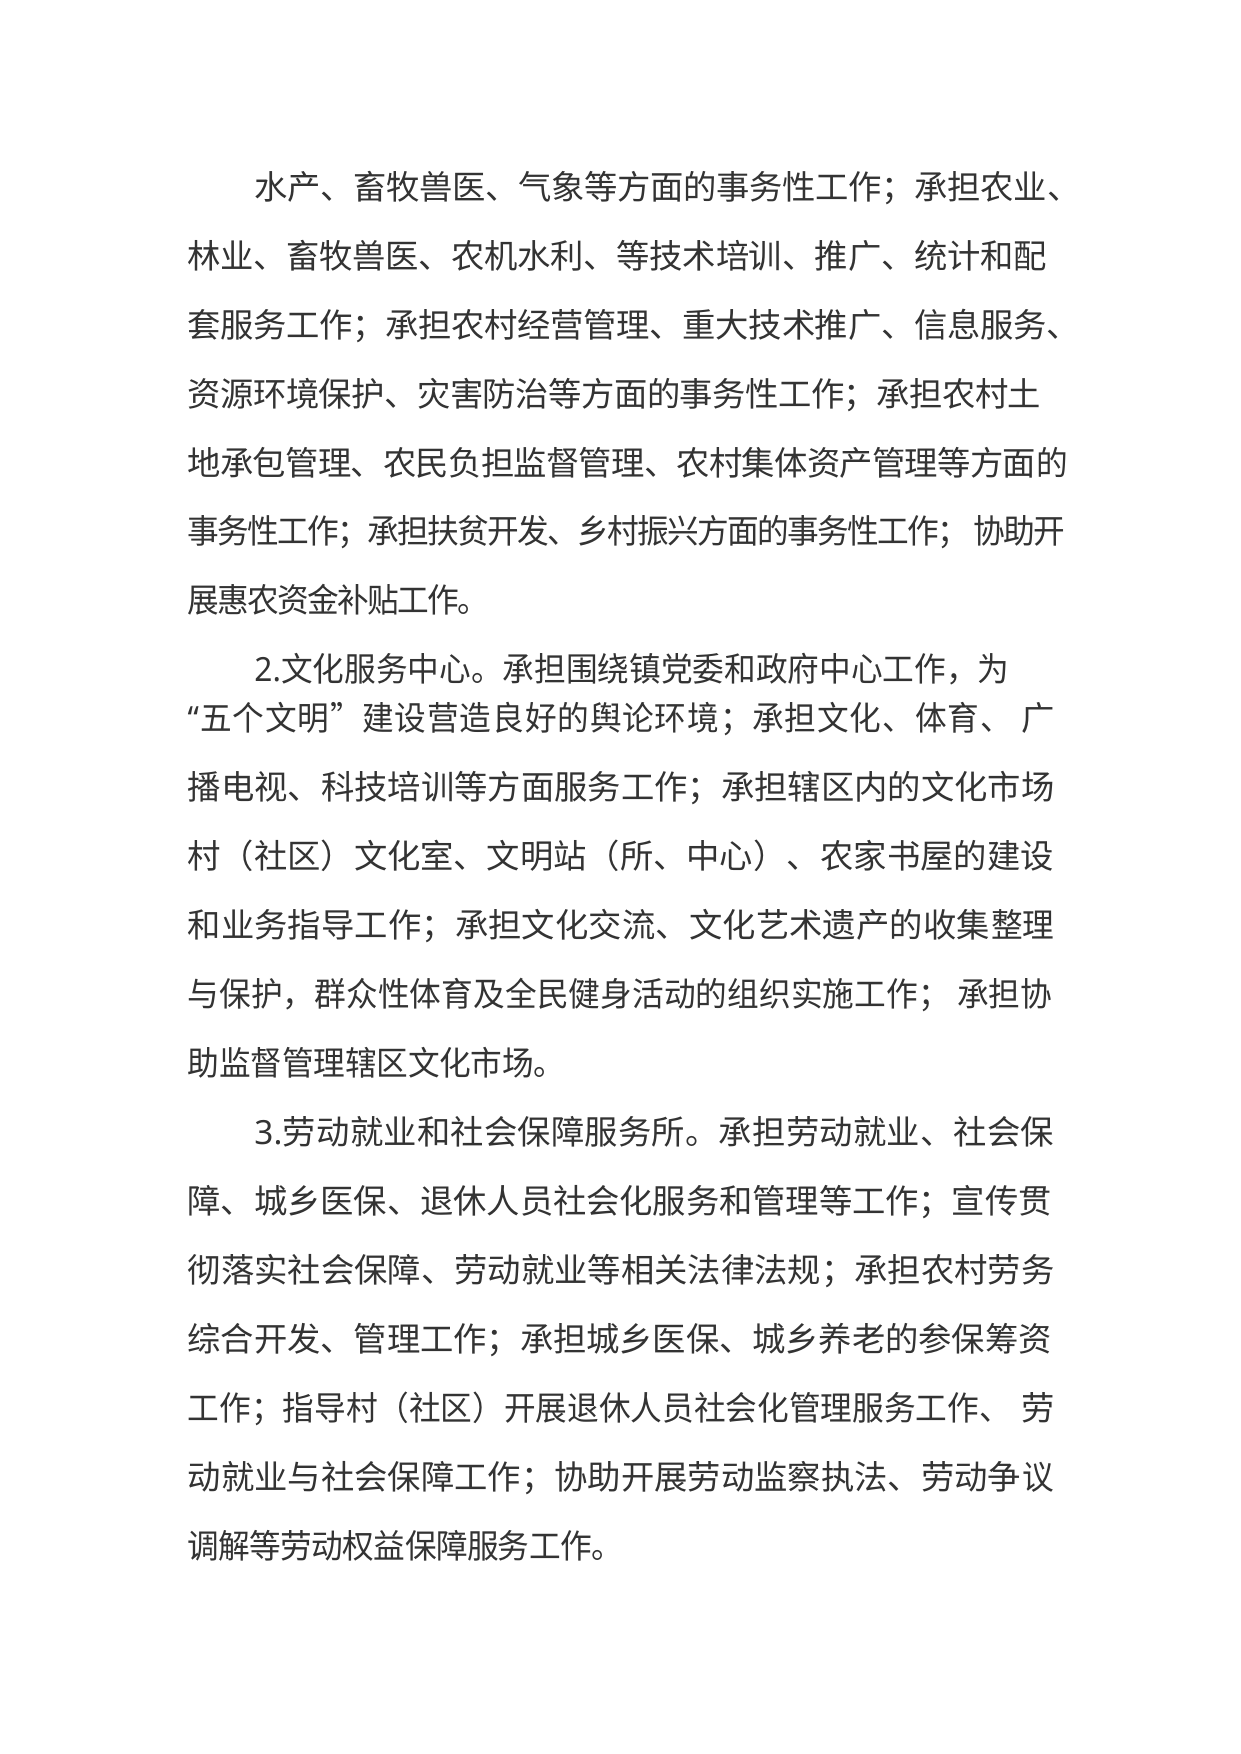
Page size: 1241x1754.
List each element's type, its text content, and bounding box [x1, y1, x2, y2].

text “五个文明”建设营造良好的舆论环境；承担文化、体育、 广播电视、科技培训等方面服务工作；承担辖区内的文化市场、村（社区）文化室、文明站（所、中心）、农家书屋的建设和业务指导工作；承担文化交流、文化艺术遗产的收集整理与保护，群众性体育及全民健身活动的组织实施工作； 承担协助监督管理辖区文化市场。 [187, 692, 1054, 1085]
text 3.劳动就业和社会保障服务所。承担劳动就业、社会保障、城乡医保、退休人员社会化服务和管理等工作；宣传贯彻落实社会保障、劳动就业等相关法律法规；承担农村劳务综合开发、管理工作；承担城乡医保、城乡养老的参保筹资工作；指导村（社区）开展退休人员社会化管理服务工作、 劳动就业与社会保障工作；协助开展劳动监察执法、劳动争议调解等劳动权益保障服务工作。 [187, 1106, 1054, 1568]
text 2.文化服务中心。承担围绕镇党委和政府中心工作，为 [254, 643, 1080, 692]
text 水产、畜牧兽医、气象等方面的事务性工作；承担农业、林业、畜牧兽医、农机水利、等技术培训、推广、统计和配套服务工作；承担农村经营管理、重大技术推广、信息服务、资源环境保护、灾害防治等方面的事务性工作；承担农村土地承包管理、农民负担监督管理、农村集体资产管理等方面的事务性工作；承担扶贫开发、乡村振兴方面的事务性工作； 协助开展惠农资金补贴工作。 [187, 160, 1069, 622]
